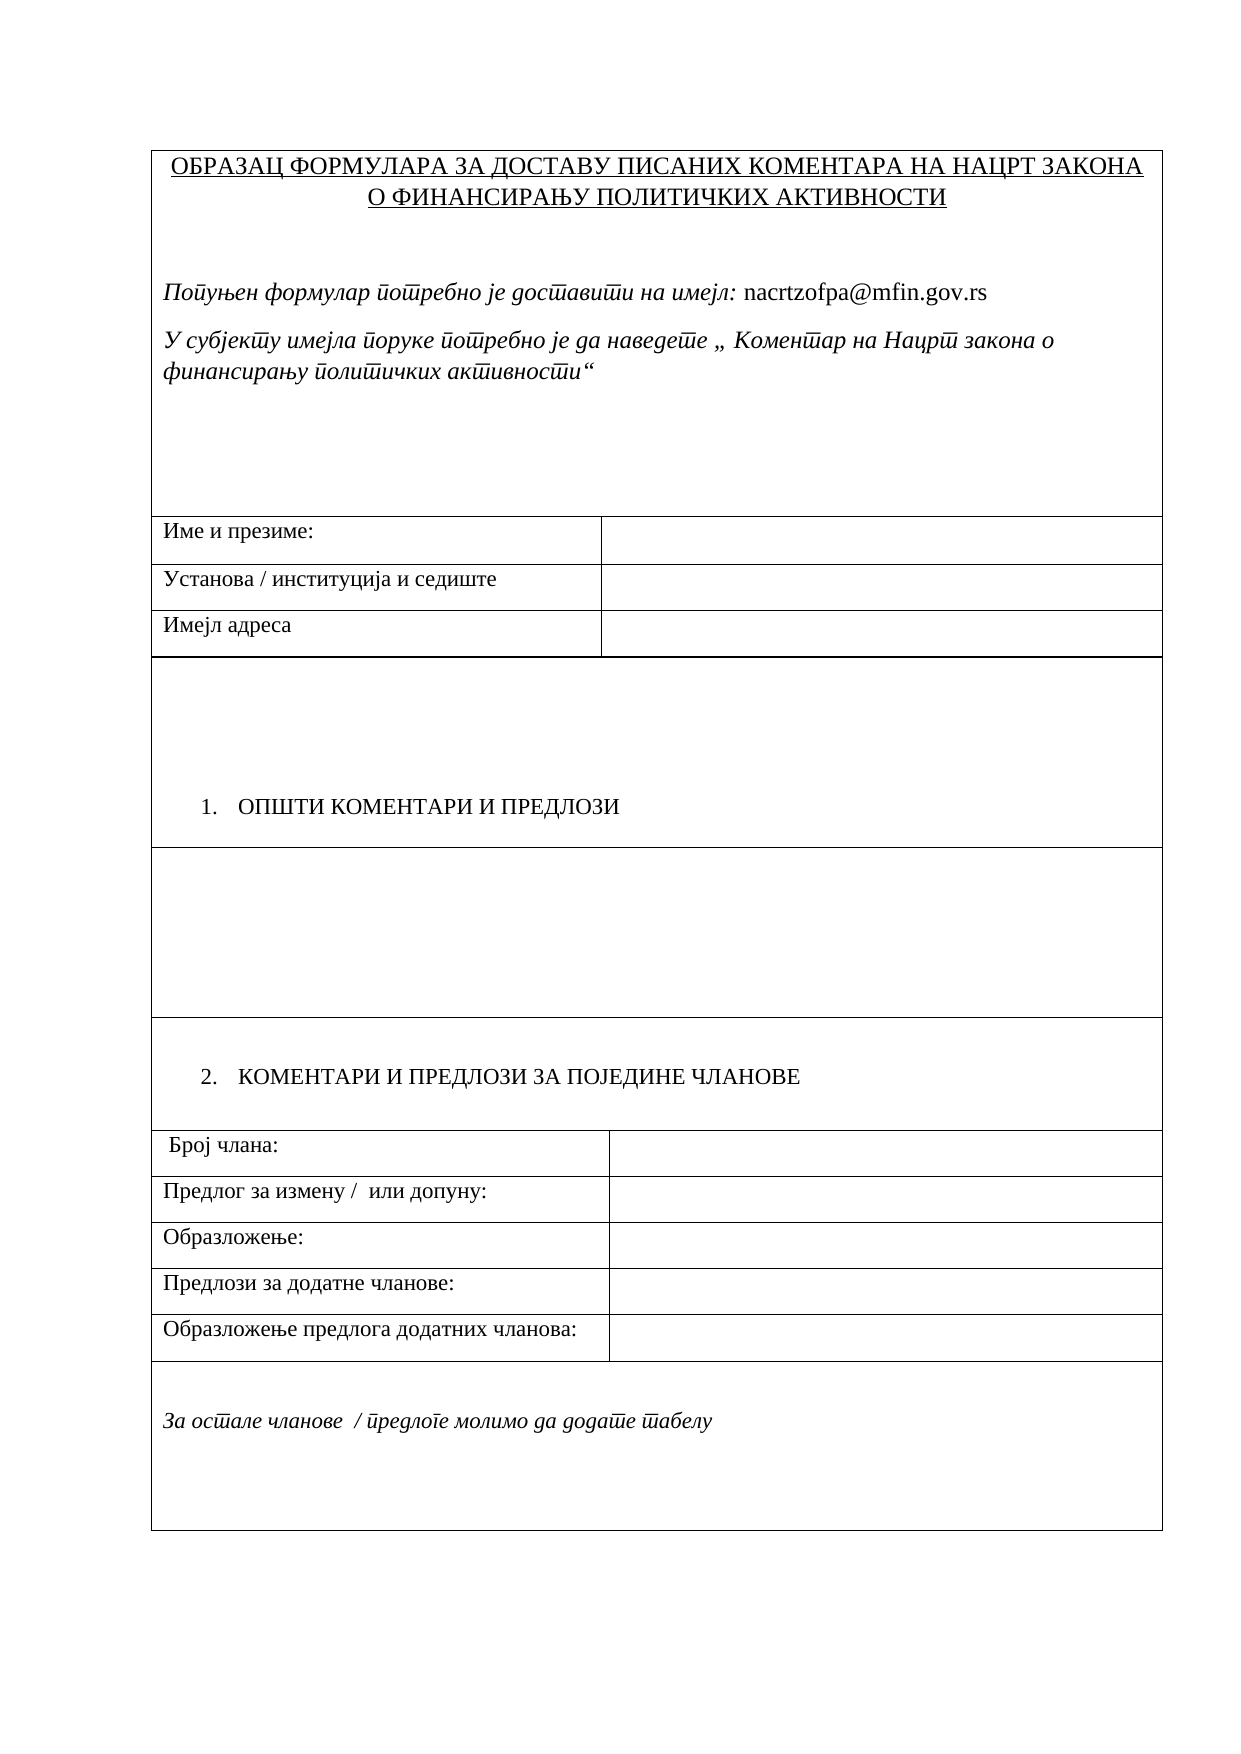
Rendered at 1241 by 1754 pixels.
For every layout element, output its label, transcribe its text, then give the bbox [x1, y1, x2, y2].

table_cell Предлози за додатне чланове: [152, 1269, 609, 1314]
table_cell [152, 848, 1162, 1017]
table_cell КОМЕНТАРИ И ПРЕДЛОЗИ ЗА ПОЈЕДИНЕ ЧЛАНОВЕ [152, 1018, 1162, 1130]
table_cell [610, 1223, 1162, 1268]
table_cell [610, 1315, 1162, 1361]
table_cell Име и презиме: [152, 517, 601, 564]
table_header ОБРАЗАЦ ФОРМУЛАРА ЗА ДОСТАВУ ПИСАНИХ КОМЕНТАРА НА НАЦРТ ЗАКОНА О ФИНАНСИРАЊУ ПОЛИТИЧКИХ АКТИВНОСТИ Попуњен формулар потребно је доставити на имејл: nacrtzofpa@mfin.gov.rs У субјекту имејла поруке потребно је да наведете „ Коментар на Нацрт закона о финансирању политичких активности“ [152, 151, 1162, 516]
table_cell [602, 517, 1162, 564]
table_cell [602, 611, 1162, 656]
table_cell [610, 1269, 1162, 1314]
table_cell [610, 1177, 1162, 1222]
table_cell За остале чланове / предлоге молимо да додате табелу [152, 1362, 1162, 1530]
table_cell Образложење предлога додатних чланова: [152, 1315, 609, 1361]
table_cell [610, 1131, 1162, 1176]
table_cell Имејл адреса [152, 611, 601, 656]
table_cell Предлог за измену / или допуну: [152, 1177, 609, 1222]
table_cell ОПШТИ КОМЕНТАРИ И ПРЕДЛОЗИ [152, 658, 1162, 847]
table_cell Установа / институција и седиште [152, 565, 601, 610]
table_cell [602, 565, 1162, 610]
table_cell Образложење: [152, 1223, 609, 1268]
table_cell Број члана: [152, 1131, 609, 1176]
